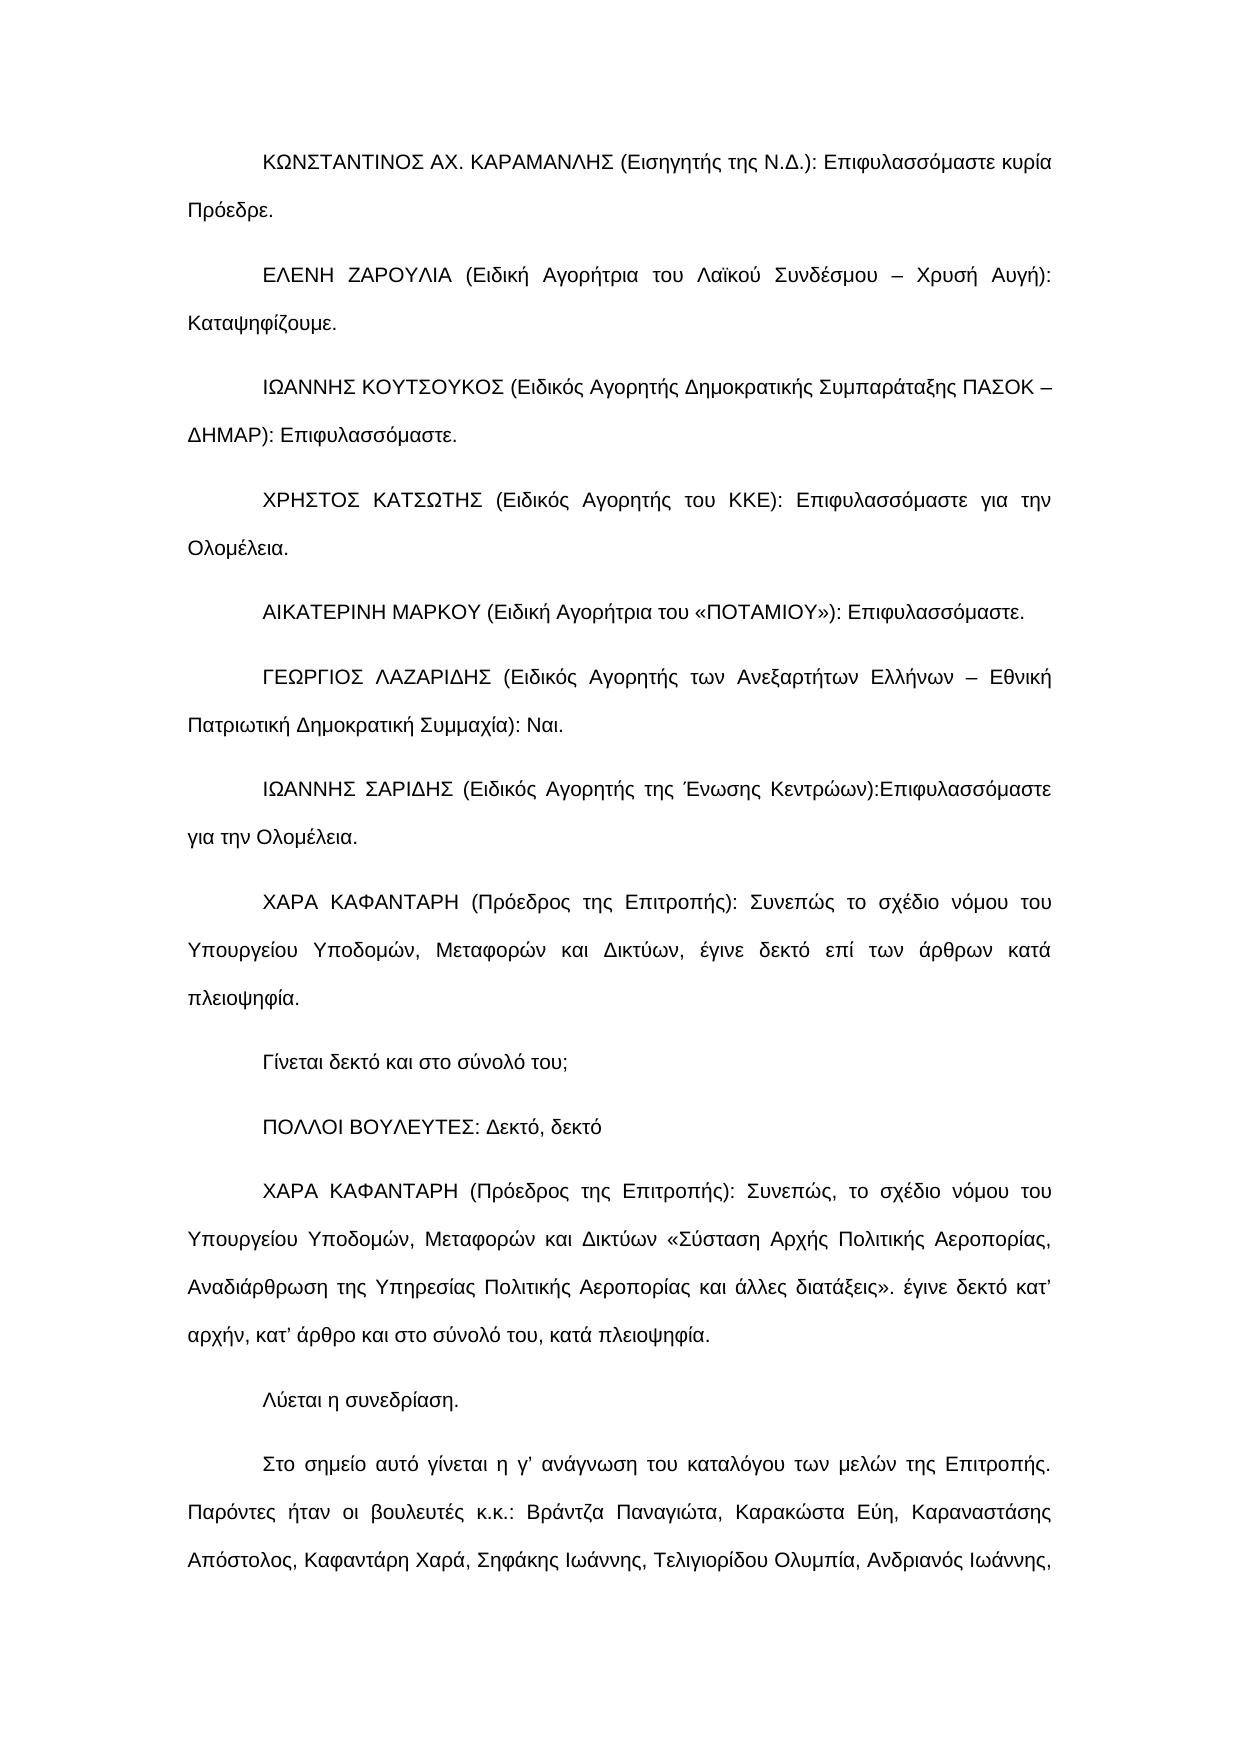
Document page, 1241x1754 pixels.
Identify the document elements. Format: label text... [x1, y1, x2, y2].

text Λύεται η συνεδρίαση. [187, 1387, 1053, 1411]
text ΧΡΗΣΤΟΣ ΚΑΤΣΩΤΗΣ (Ειδικός Αγορητής του ΚΚΕ): Επιφυλασσόμαστε για την Ολομέλεια. [187, 487, 1053, 559]
text ΑΙΚΑΤΕΡΙΝΗ ΜΑΡΚΟΥ (Ειδική Αγορήτρια του «ΠΟΤΑΜΙΟΥ»): Επιφυλασσόμαστε. [187, 600, 1053, 624]
text ΧΑΡΑ ΚΑΦΑΝΤΑΡΗ (Πρόεδρος της Επιτροπής): Συνεπώς, το σχέδιο νόμου του Υπουργείου Υποδομών, Μεταφορών και Δικτύων «Σύσταση Αρχής Πολιτικής Αεροπορίας, Αναδιάρθρωση της Υπηρεσίας Πολιτικής Αεροπορίας και άλλες διατάξεις». έγινε δεκτό κατ’ αρχήν, κατ’ άρθρο και στο σύνολό του, κατά πλειοψηφία. [187, 1179, 1053, 1347]
text ΠΟΛΛΟΙ ΒΟΥΛΕΥΤΕΣ: Δεκτό, δεκτό [187, 1114, 1053, 1138]
text ΚΩΝΣΤΑΝΤΙΝΟΣ ΑΧ. ΚΑΡΑΜΑΝΛΗΣ (Εισηγητής της Ν.Δ.): Επιφυλασσόμαστε κυρία Πρόεδρε. [187, 150, 1053, 222]
text Γίνεται δεκτό και στο σύνολό του; [187, 1050, 1053, 1074]
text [187, 1452, 1053, 1572]
text ΕΛΕΝΗ ΖΑΡΟΥΛΙΑ (Ειδική Αγορήτρια του Λαϊκού Συνδέσμου – Χρυσή Αυγή): Καταψηφίζουμε. [187, 262, 1053, 334]
text ΙΩΑΝΝΗΣ ΚΟΥΤΣΟΥΚΟΣ (Ειδικός Αγορητής Δημοκρατικής Συμπαράταξης ΠΑΣΟΚ – ΔΗΜΑΡ): Επιφυλασσόμαστε. [187, 375, 1053, 447]
text ΙΩΑΝΝΗΣ ΣΑΡΙΔΗΣ (Ειδικός Αγορητής της Ένωσης Κεντρώων):Επιφυλασσόμαστε για την Ολομέλεια. [187, 777, 1053, 849]
text ΧΑΡΑ ΚΑΦΑΝΤΑΡΗ (Πρόεδρος της Επιτροπής): Συνεπώς το σχέδιο νόμου του Υπουργείου Υποδομών, Μεταφορών και Δικτύων, έγινε δεκτό επί των άρθρων κατά πλειοψηφία. [187, 889, 1053, 1009]
text ΓΕΩΡΓΙΟΣ ΛΑΖΑΡΙΔΗΣ (Ειδικός Αγορητής των Ανεξαρτήτων Ελλήνων – Εθνική Πατριωτική Δημοκρατική Συμμαχία): Ναι. [187, 664, 1053, 736]
